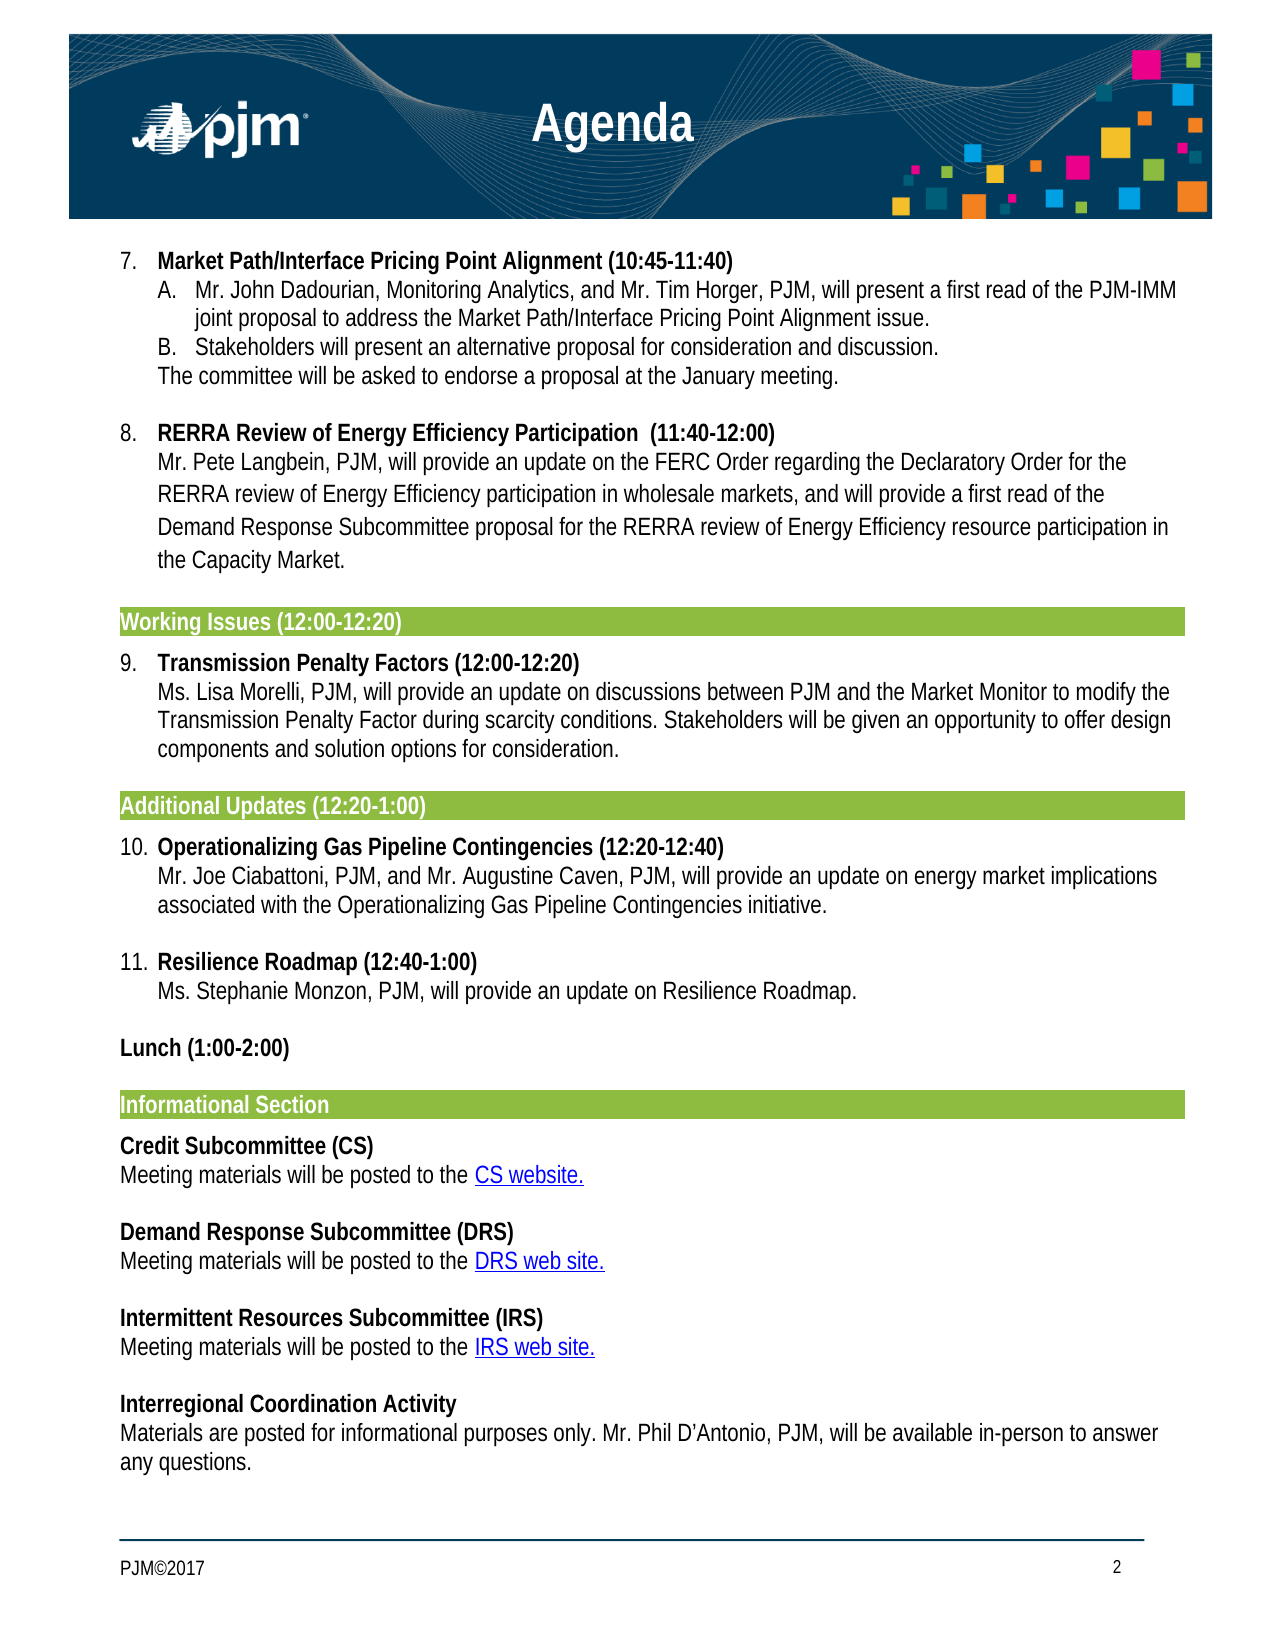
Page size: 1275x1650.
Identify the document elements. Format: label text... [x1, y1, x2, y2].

text Demand Response Subcommittee (DRS) Meeting materials will be posted to the DRS web site. [120, 1217, 1185, 1274]
text Intermittent Resources Subcommittee (IRS) [120, 1303, 1185, 1332]
subtitle Additional Updates (12:20-1:00) [426, 791, 1185, 820]
text Ms. Lisa Morelli, PJM, will provide an update on discussions between PJM and the Market Monitor to modify the Transmission Penalty Factor during scarcity conditions. Stakeholders will be given an opportunity to offer design components and solution options for consideration. [157, 677, 1185, 763]
text Credit Subcommittee (CS) [120, 1131, 1185, 1160]
list Transmission Penalty Factors (12:00-12:20) [120, 648, 1185, 677]
list RERRA Review of Energy Efficiency Participation (11:40-12:00) [120, 418, 1185, 447]
text Meeting materials will be posted to the CS website. [120, 1160, 1185, 1189]
text Meeting materials will be posted to the IRS web site. [120, 1332, 1185, 1361]
text The committee will be asked to endorse a proposal at the January meeting. [157, 361, 1185, 389]
subtitle Working Issues (12:00-12:20) [402, 607, 1185, 636]
list Operationalizing Gas Pipeline Contingencies (12:20-12:40) [120, 832, 1185, 861]
subtitle Lunch (1:00-2:00) [120, 1033, 1185, 1062]
text Ms. Stephanie Monzon, PJM, will provide an update on Resilience Roadmap. [157, 976, 1185, 1004]
subtitle Informational Section [329, 1090, 1185, 1119]
list Stakeholders will present an alternative proposal for consideration and discussion. [157, 332, 1185, 361]
list Resilience Roadmap (12:40-1:00) [120, 947, 1185, 976]
picture [69, 33, 1213, 219]
text Materials are posted for informational purposes only. Mr. Phil D’Antonio, PJM, will be available in-person to answer any questions. [120, 1418, 1185, 1475]
text Mr. Pete Langbein, PJM, will provide an update on the FERC Order regarding the Declaratory Order for the RERRA review of Energy Efficiency participation in wholesale markets, and will provide a first read of the Demand Response Subcommittee proposal for the RERRA review of Energy Efficiency resource participation in the Capacity Market. [157, 447, 1185, 574]
list Market Path/Interface Pricing Point Alignment (10:45-11:40) [120, 246, 1185, 275]
list Mr. John Dadourian, Monitoring Analytics, and Mr. Tim Horger, PJM, will present a first read of the PJM-IMM joint proposal to address the Market Path/Interface Pricing Point Alignment issue. [157, 275, 1185, 332]
list Interregional Coordination Activity [120, 1389, 1185, 1418]
text Mr. Joe Ciabattoni, PJM, and Mr. Augustine Caven, PJM, will provide an update on energy market implications associated with the Operationalizing Gas Pipeline Contingencies initiative. [157, 861, 1185, 918]
